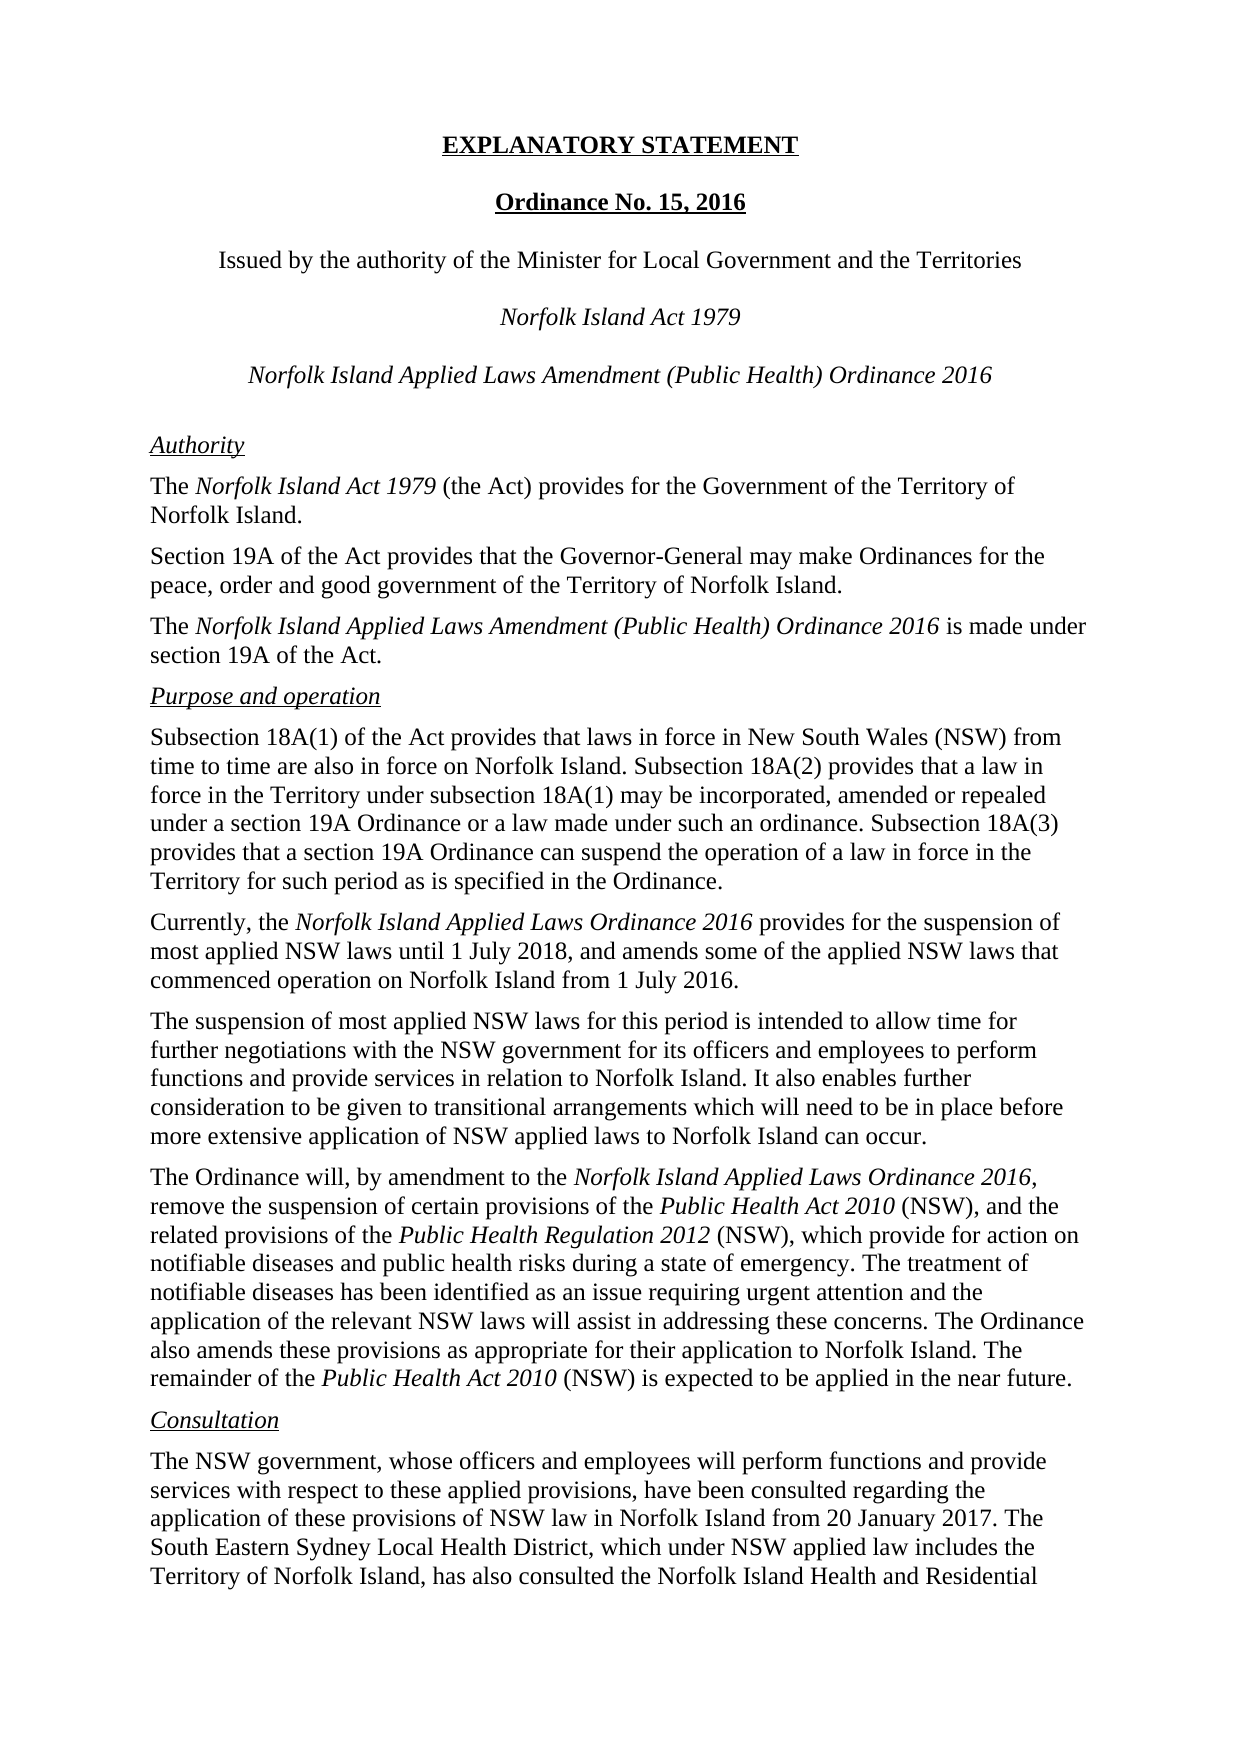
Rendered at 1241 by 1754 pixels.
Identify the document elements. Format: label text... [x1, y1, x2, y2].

list The suspension of most applied NSW laws for this period is intended to allow time for further negotiations with the NSW government for its officers and employees to perform functions and provide services in relation to Norfolk Island. It also enables further consideration to be given to transitional arrangements which will need to be in place before more extensive application of NSW applied laws to Norfolk Island can occur. [150, 1006, 1090, 1150]
text Authority [150, 430, 1090, 458]
text EXPLANATORY STATEMENT [150, 130, 1090, 158]
text The Norfolk Island Applied Laws Amendment (Public Health) Ordinance 2016 is made under section 19A of the Act. [150, 611, 1090, 668]
text Ordinance No. 15, 2016 [150, 187, 1090, 216]
list The Ordinance will, by amendment to the Norfolk Island Applied Laws Ordinance 2016, remove the suspension of certain provisions of the Public Health Act 2010 (NSW), and the related provisions of the Public Health Regulation 2012 (NSW), which provide for action on notifiable diseases and public health risks during a state of emergency. The treatment of notifiable diseases has been identified as an issue requiring urgent attention and the application of the relevant NSW laws will assist in addressing these concerns. The Ordinance also amends these provisions as appropriate for their application to Norfolk Island. The remainder of the Public Health Act 2010 (NSW) is expected to be applied in the near future. [150, 1162, 1090, 1392]
text Section 19A of the Act provides that the Governor-General may make Ordinances for the peace, order and good government of the Territory of Norfolk Island. [150, 541, 1090, 598]
text Issued by the authority of the Minister for Local Government and the Territories [150, 245, 1090, 273]
text Purpose and operation [150, 681, 1090, 710]
text The Norfolk Island Act 1979 (the Act) provides for the Government of the Territory of Norfolk Island. [150, 471, 1090, 528]
list Currently, the Norfolk Island Applied Laws Ordinance 2016 provides for the suspension of most applied NSW laws until 1 July 2018, and amends some of the applied NSW laws that commenced operation on Norfolk Island from 1 July 2016. [150, 907, 1090, 993]
text Norfolk Island Act 1979 [150, 302, 1090, 331]
list Subsection 18A(1) of the Act provides that laws in force in New South Wales (NSW) from time to time are also in force on Norfolk Island. Subsection 18A(2) provides that a law in force in the Territory under subsection 18A(1) may be incorporated, amended or repealed under a section 19A Ordinance or a law made under such an ordinance. Subsection 18A(3) provides that a section 19A Ordinance can suspend the operation of a law in force in the Territory for such period as is specified in the Ordinance. [150, 722, 1090, 895]
text Consultation [150, 1405, 1090, 1433]
text Norfolk Island Applied Laws Amendment (Public Health) Ordinance 2016 [150, 360, 1090, 388]
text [150, 1446, 1090, 1590]
